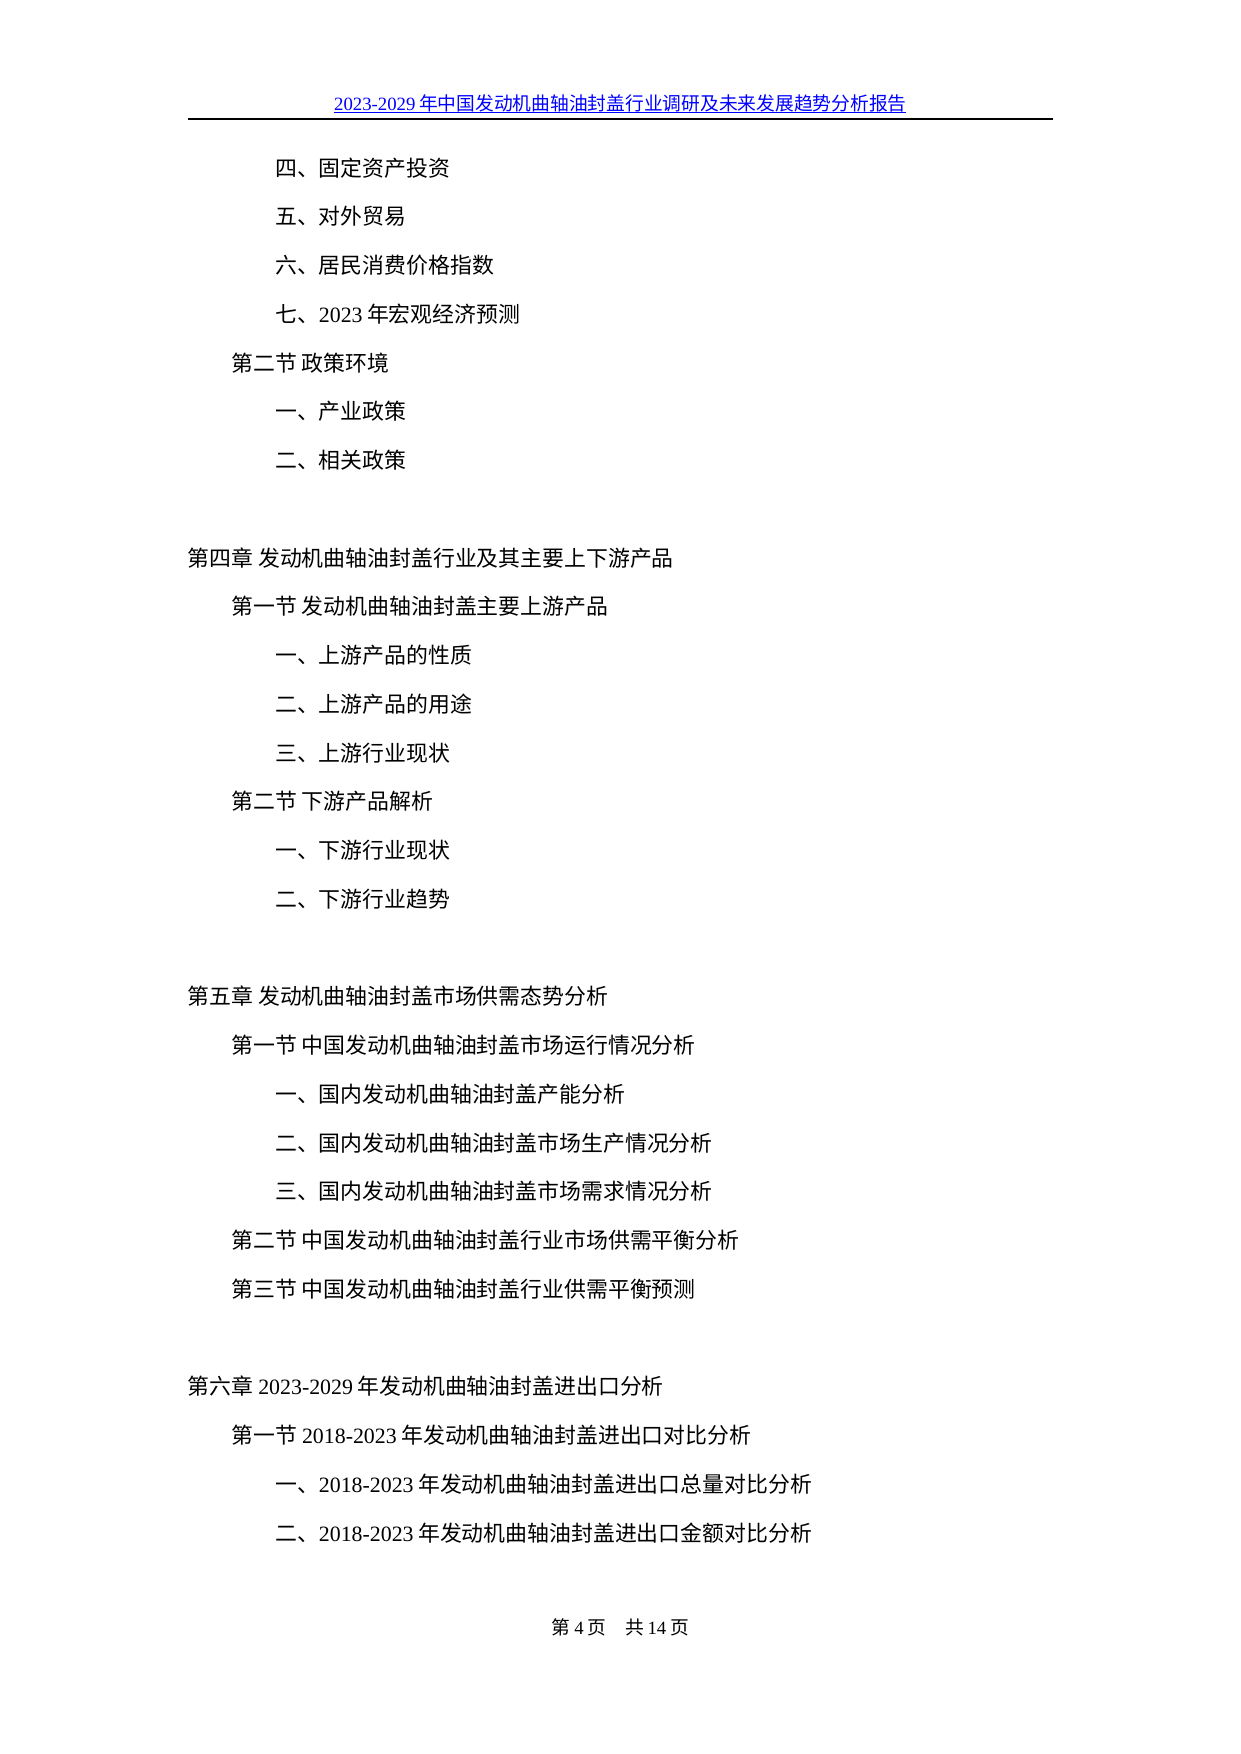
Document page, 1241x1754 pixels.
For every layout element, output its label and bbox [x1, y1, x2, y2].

text [187, 150, 1053, 1548]
